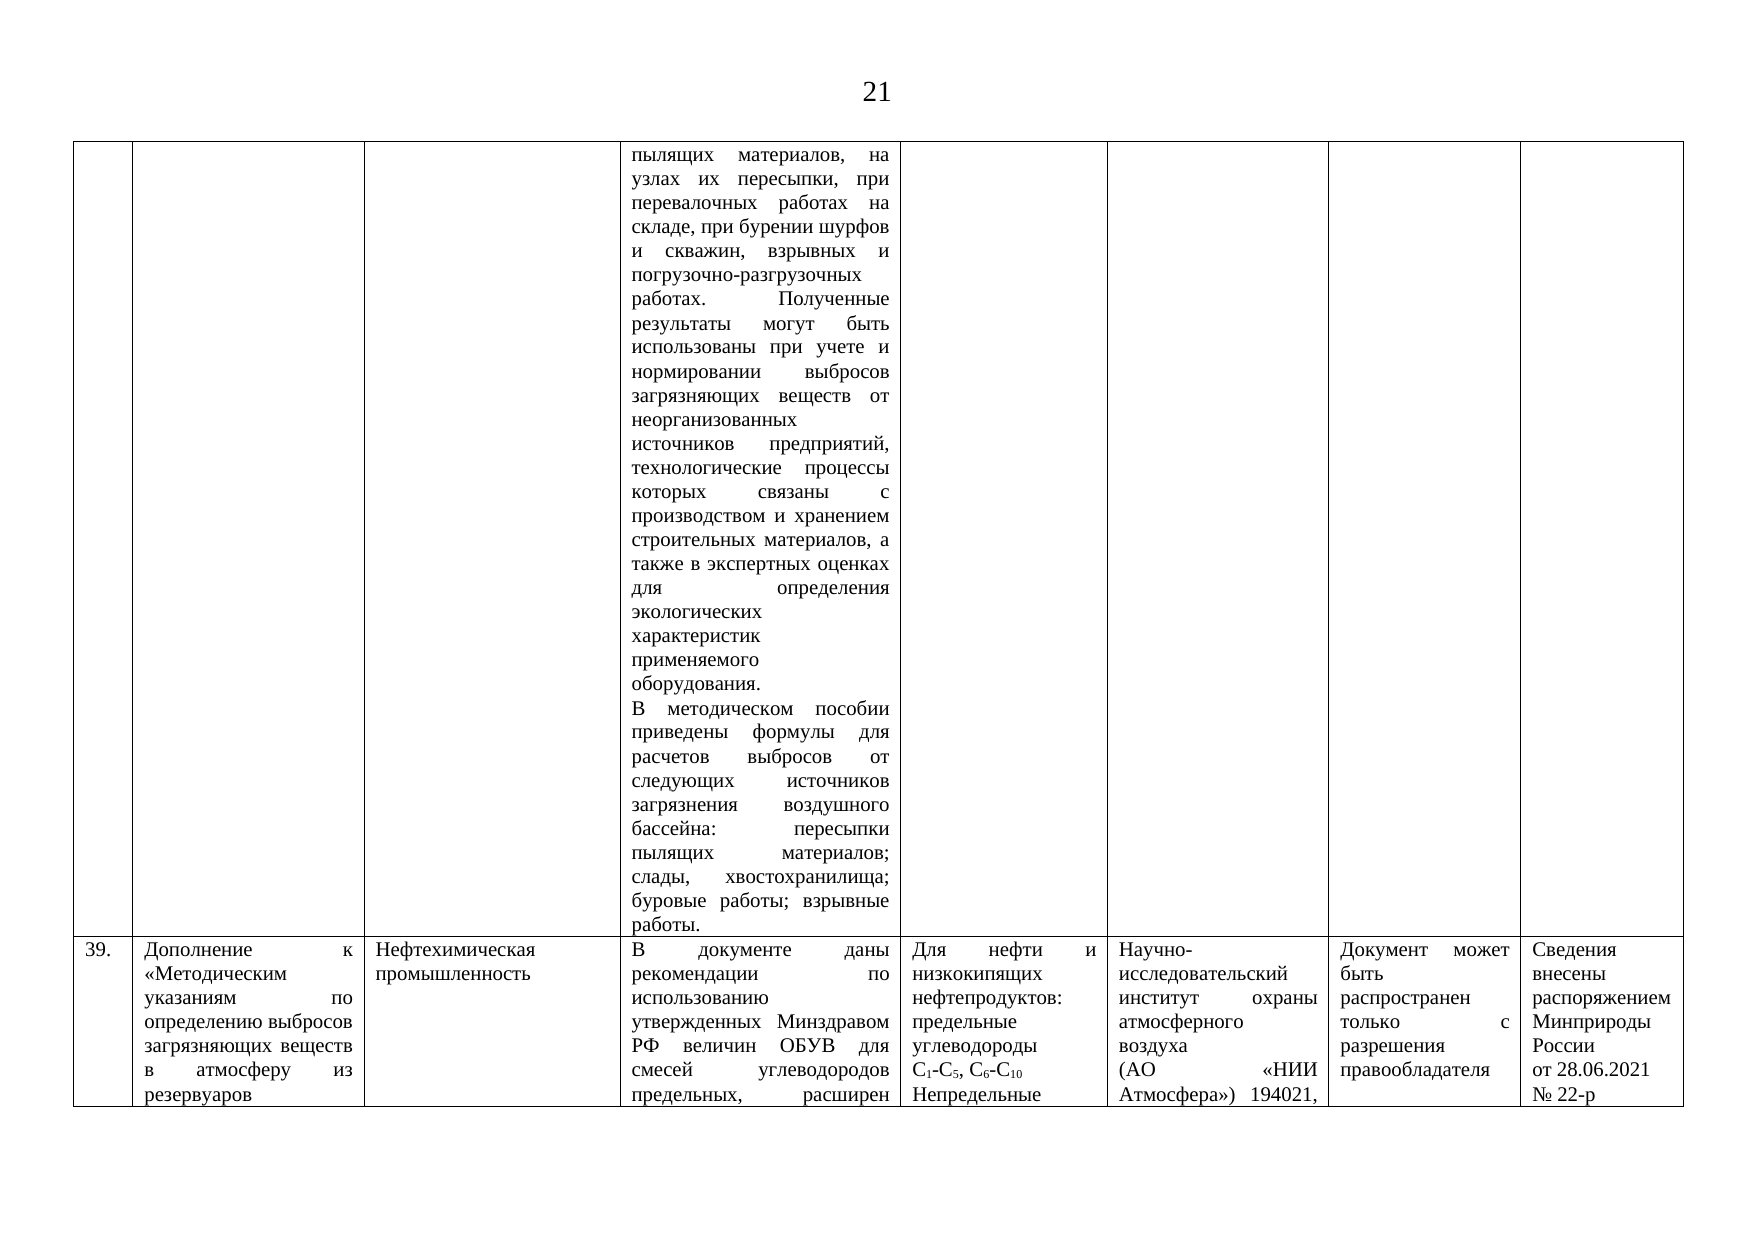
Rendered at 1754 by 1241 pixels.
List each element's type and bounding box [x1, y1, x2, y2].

table_cell [365, 937, 620, 1106]
table_cell [901, 937, 1107, 1106]
table_cell [133, 142, 364, 936]
table_cell [1108, 142, 1328, 936]
table_cell [1521, 937, 1683, 1106]
table_cell [365, 142, 620, 936]
table_cell [74, 142, 132, 936]
table_cell [621, 937, 900, 1106]
table_cell [1329, 937, 1520, 1106]
table_cell [1329, 142, 1520, 936]
table_cell [1521, 142, 1683, 936]
table_cell [621, 142, 900, 936]
table_cell [901, 142, 1107, 936]
table_cell [1108, 937, 1328, 1106]
table_cell [74, 937, 132, 1106]
table_cell [133, 937, 364, 1106]
